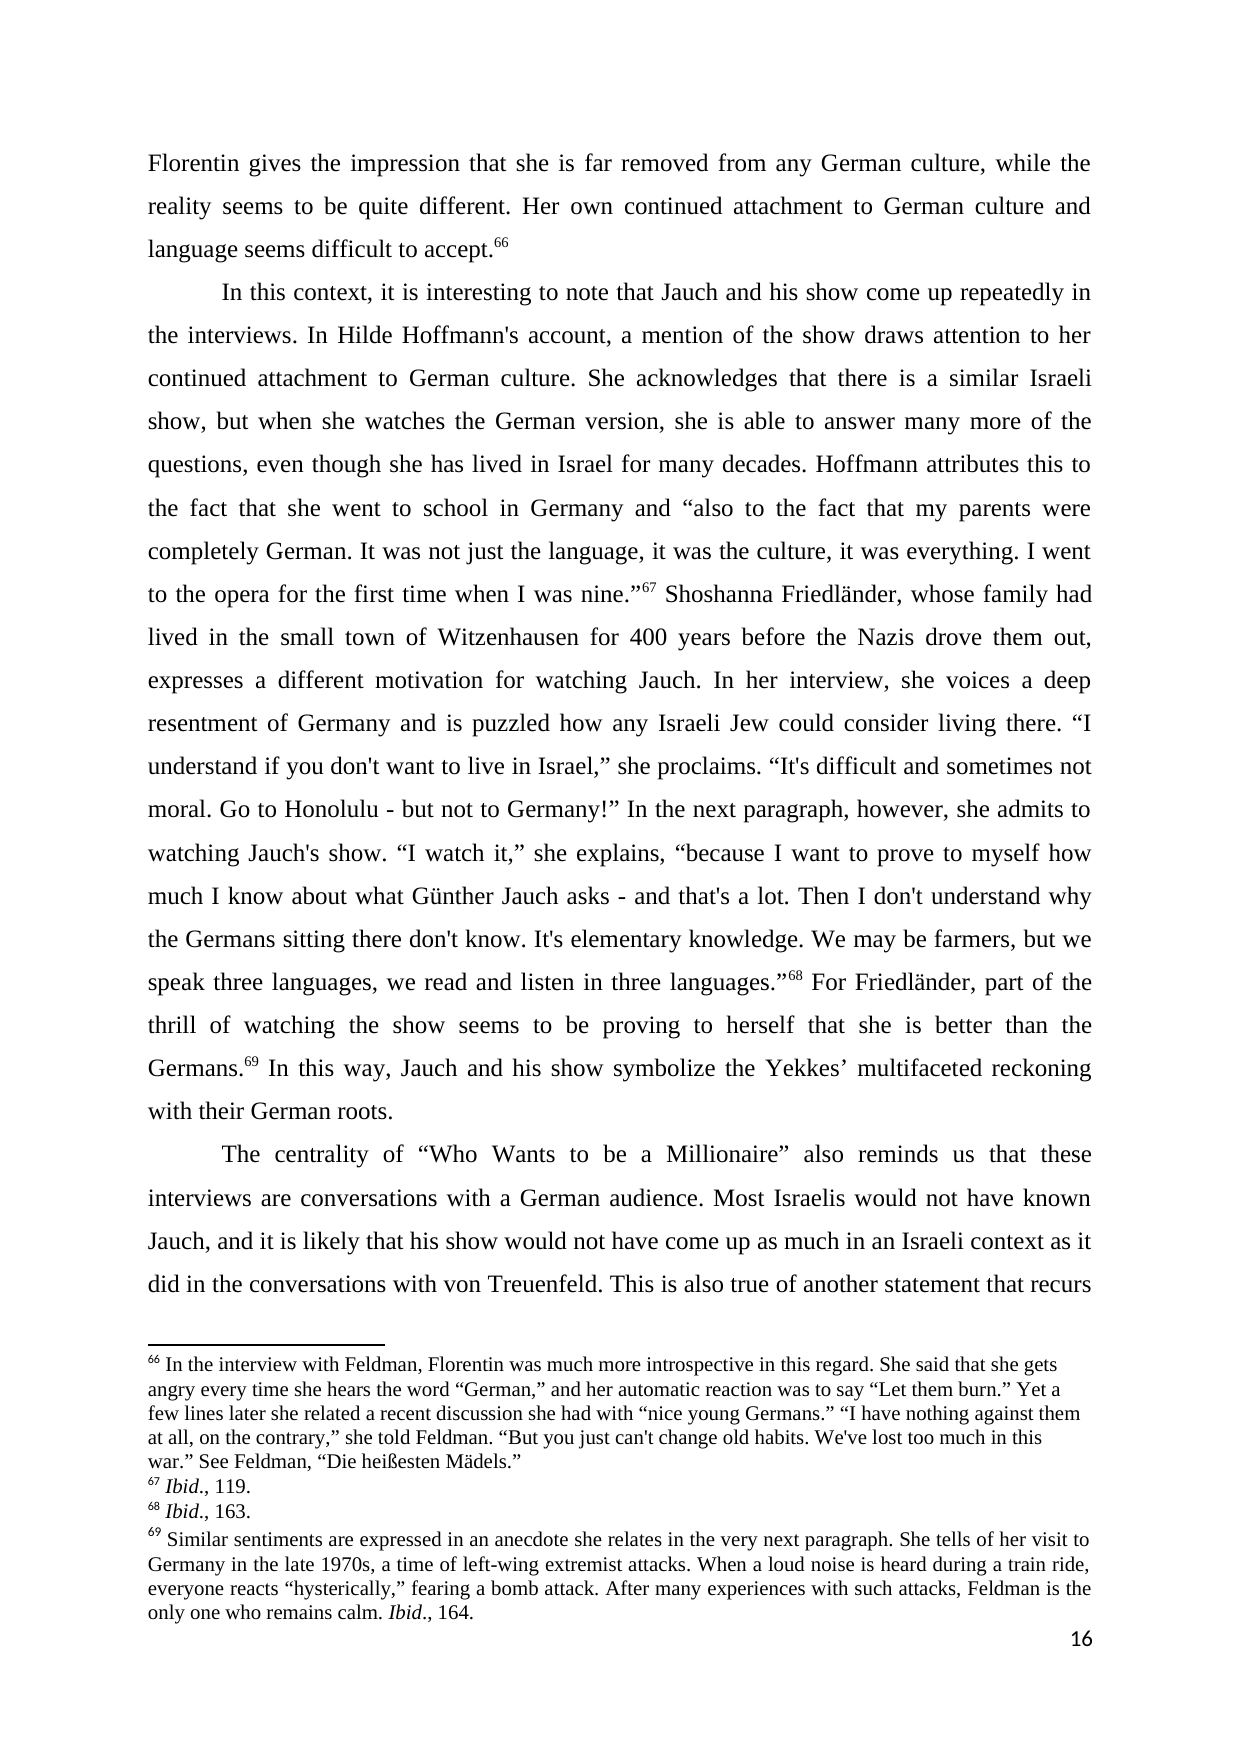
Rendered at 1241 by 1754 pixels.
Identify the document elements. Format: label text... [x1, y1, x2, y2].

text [148, 148, 1093, 263]
text In this context, it is interesting to note that Jauch and his show come up repeatedly in the interviews. In Hilde Hoffmann's account, a mention of the show draws attention to her continued attachment to German culture. She acknowledges that there is a similar Israeli show, but when she watches the German version, she is able to answer many more of the questions, even though she has lived in Israel for many decades. Hoffmann attributes this to the fact that she went to school in Germany and “also to the fact that my parents were completely German. It was not just the language, it was the culture, it was everything. I went to the opera for the first time when I was nine.” Shoshanna Friedländer, whose family had lived in the small town of Witzenhausen for 400 years before the Nazis drove them out, expresses a different motivation for watching Jauch. In her interview, she voices a deep resentment of Germany and is puzzled how any Israeli Jew could consider living there. “I understand if you don't want to live in Israel,” she proclaims. “It's difficult and sometimes not moral. Go to Honolulu - but not to Germany!” In the next paragraph, however, she admits to watching Jauch's show. “I watch it,” she explains, “because I want to prove to myself how much I know about what Günther Jauch asks - and that's a lot. Then I don't understand why the Germans sitting there don't know. It's elementary knowledge. We may be farmers, but we speak three languages, we read and listen in three languages.” For Friedländer, part of the thrill of watching the show seems to be proving to herself that she is better than the Germans. In this way, Jauch and his show symbolize the Yekkes’ multifaceted reckoning with their German roots. [148, 277, 1093, 1125]
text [148, 1139, 1093, 1298]
